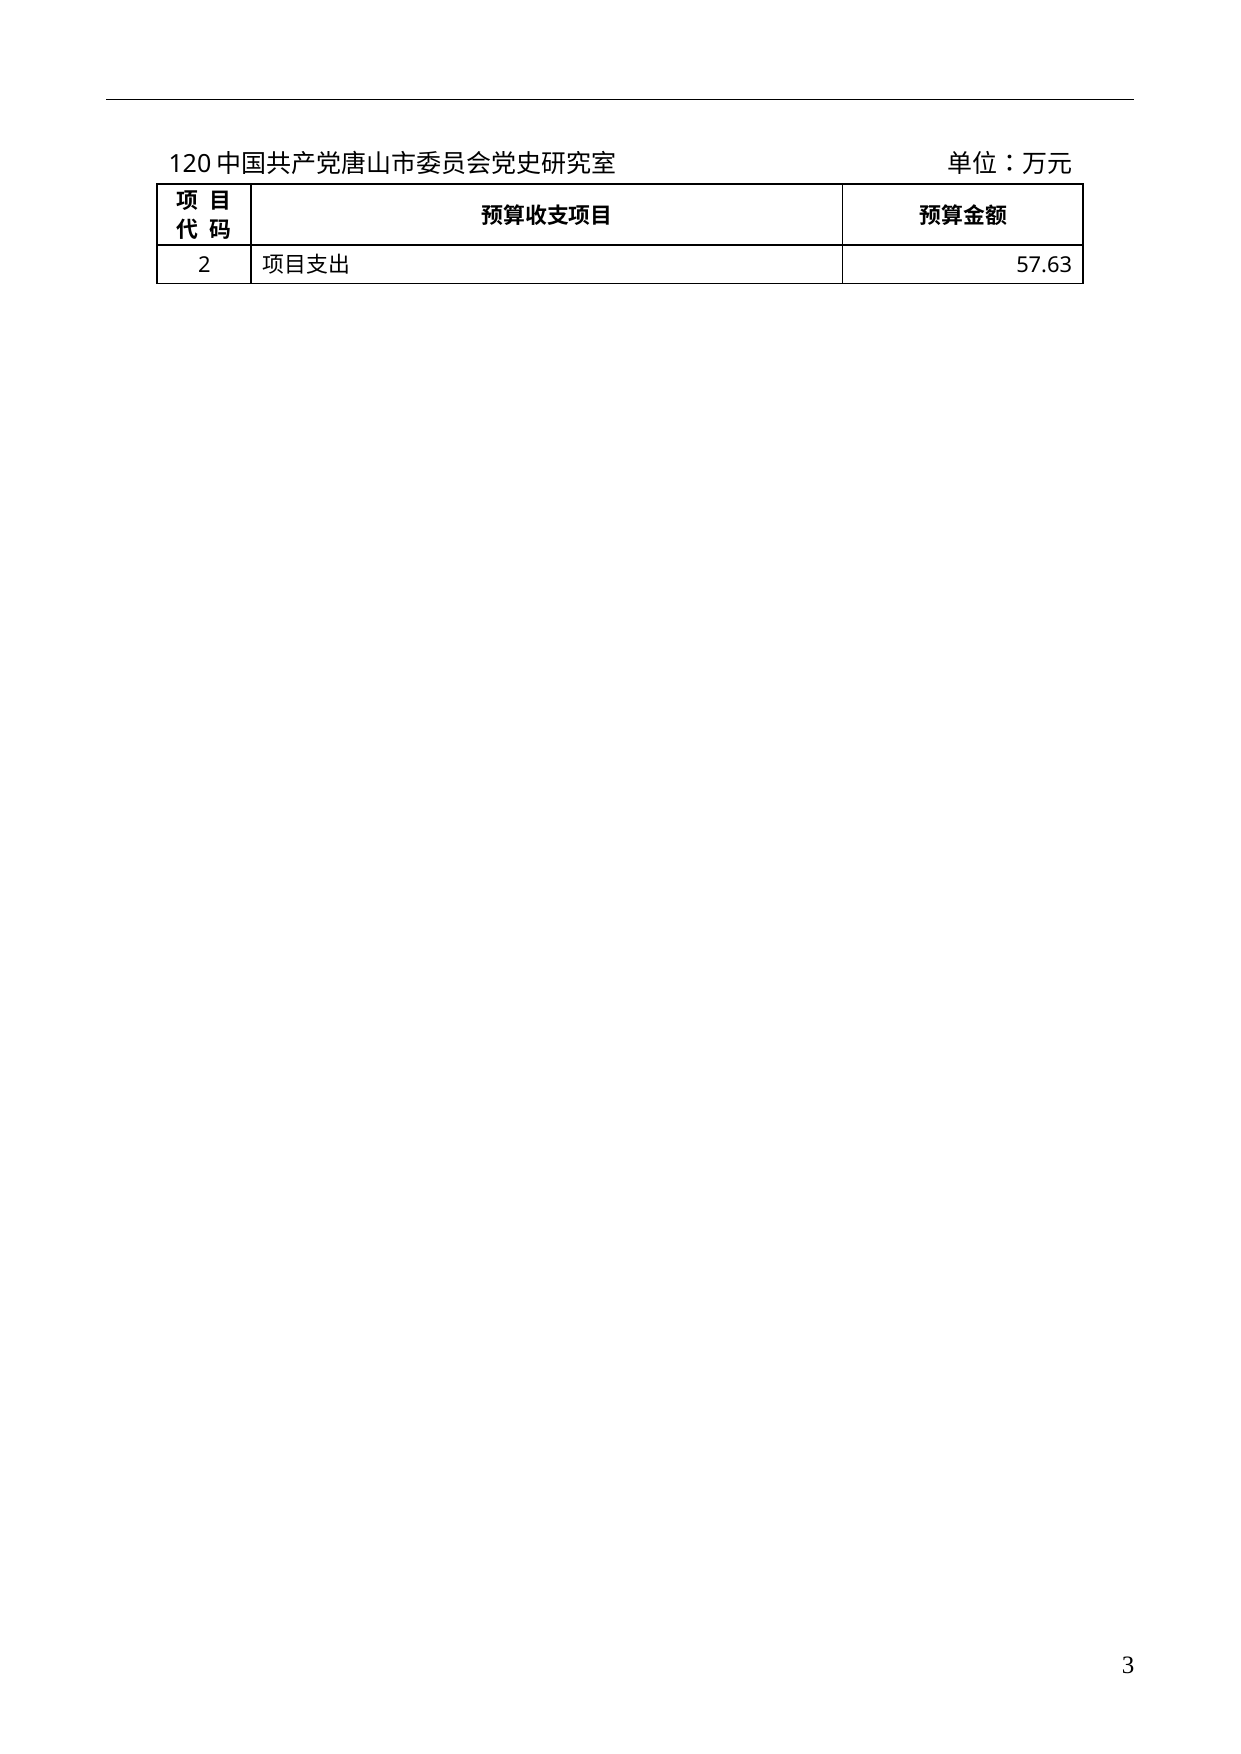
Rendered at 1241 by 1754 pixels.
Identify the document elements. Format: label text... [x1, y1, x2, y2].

table_cell 项目支出 [252, 246, 842, 283]
table_header 120中国共产党唐山市委员会党史研究室 [158, 143, 842, 183]
table_cell 预算金额 [843, 185, 1082, 244]
table_cell 2 [158, 246, 250, 283]
table_cell 项 目代 码 [158, 185, 250, 244]
table_cell 57.63 [843, 246, 1082, 283]
table_cell 预算收支项目 [252, 185, 842, 244]
table_header 单位：万元 [843, 143, 1082, 183]
